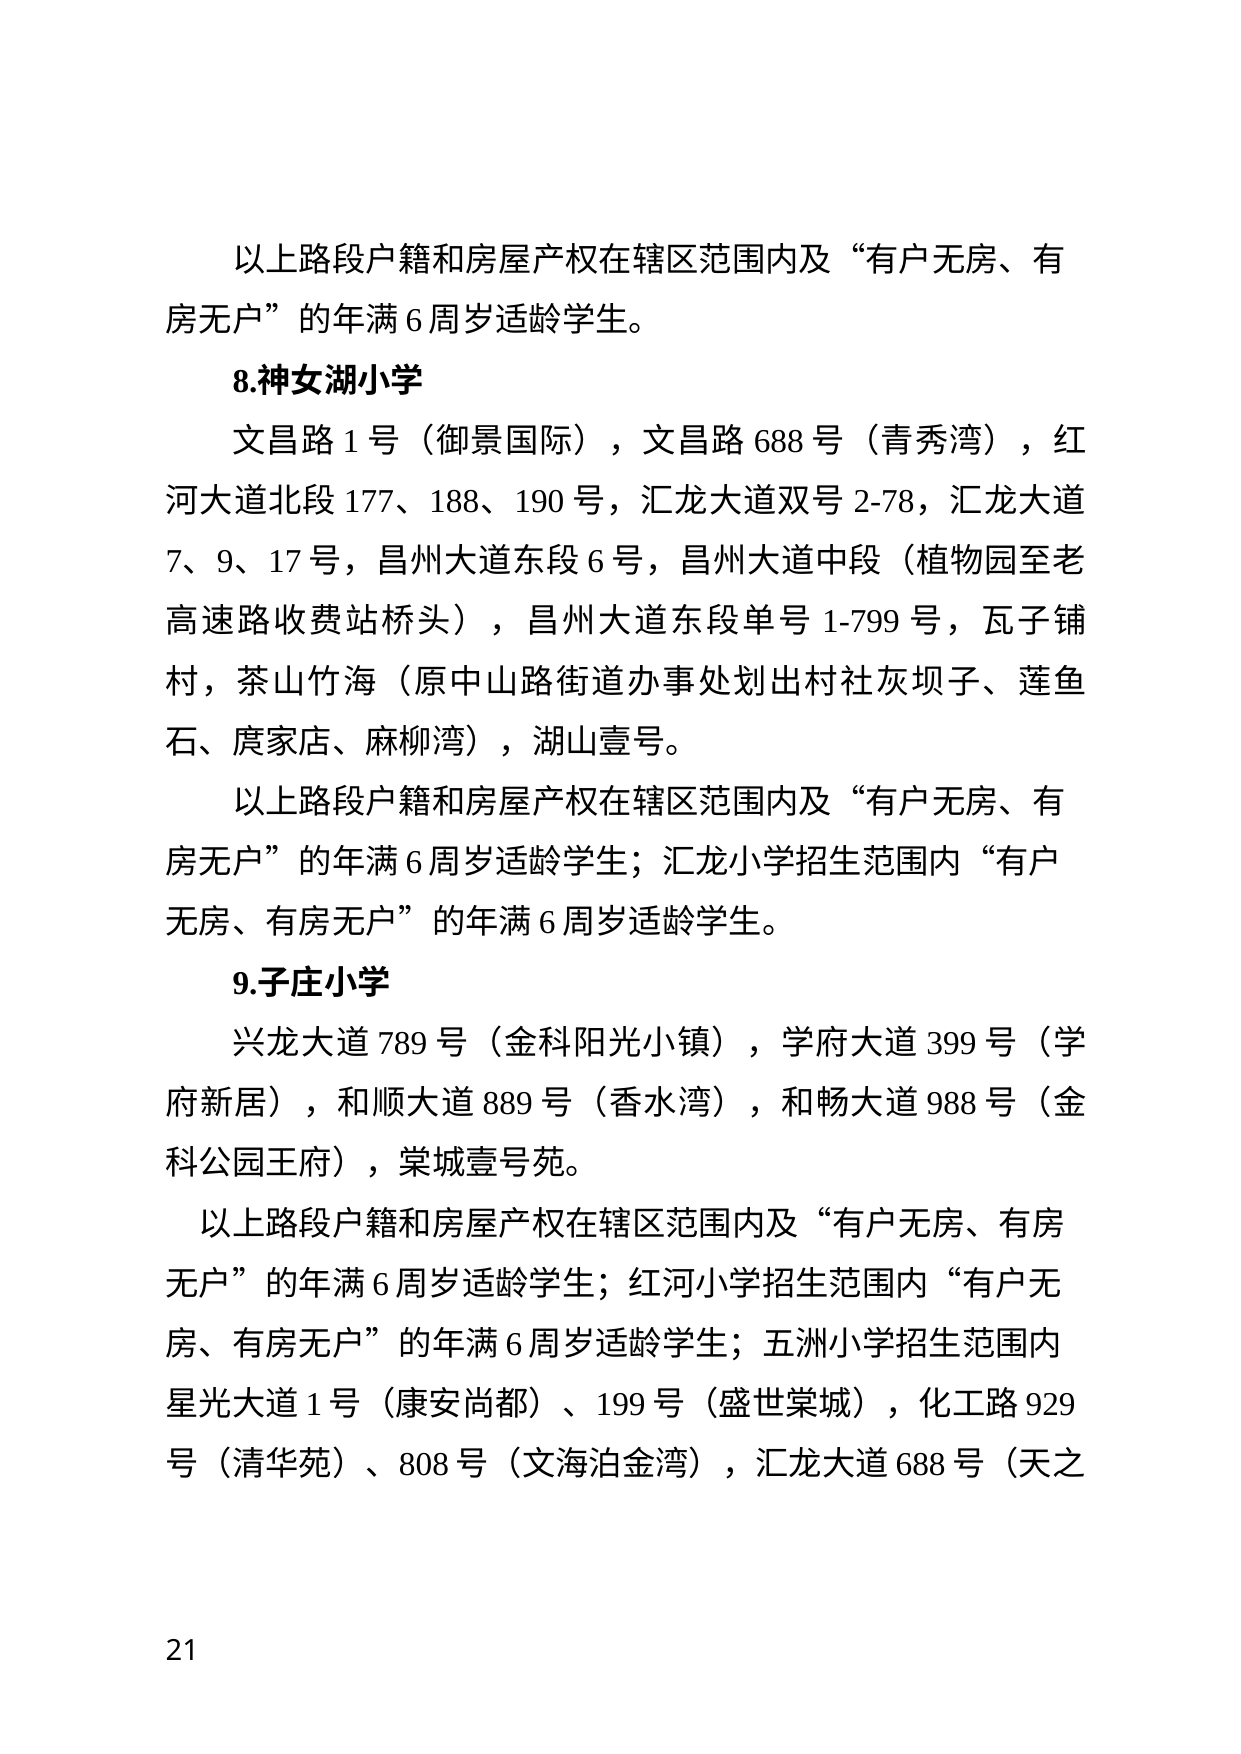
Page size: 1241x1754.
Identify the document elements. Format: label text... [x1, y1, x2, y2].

text 兴龙大道789号（金科阳光小镇），学府大道399号（学府新居），和顺大道889号（香水湾），和畅大道988号（金科公园王府），棠城壹号苑。 [165, 1016, 1087, 1184]
text 以上路段户籍和房屋产权在辖区范围内及“有户无房、有房无户”的年满6周岁适龄学生。 [165, 233, 1087, 341]
text 以上路段户籍和房屋产权在辖区范围内及“有户无房、有房无户”的年满6周岁适龄学生；汇龙小学招生范围内“有户无房、有房无户”的年满6周岁适龄学生。 [165, 775, 1087, 943]
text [165, 1196, 1087, 1485]
text 8.神女湖小学 [165, 353, 1087, 402]
text 9.子庄小学 [165, 955, 1087, 1004]
text 文昌路1号（御景国际），文昌路688号（青秀湾），红河大道北段177、188、190号，汇龙大道双号2-78，汇龙大道7、9、17号，昌州大道东段6号，昌州大道中段（植物园至老高速路收费站桥头），昌州大道东段单号1-799号，瓦子铺村，茶山竹海（原中山路街道办事处划出村社灰坝子、莲鱼石、庹家店、麻柳湾），湖山壹号。 [165, 413, 1087, 763]
